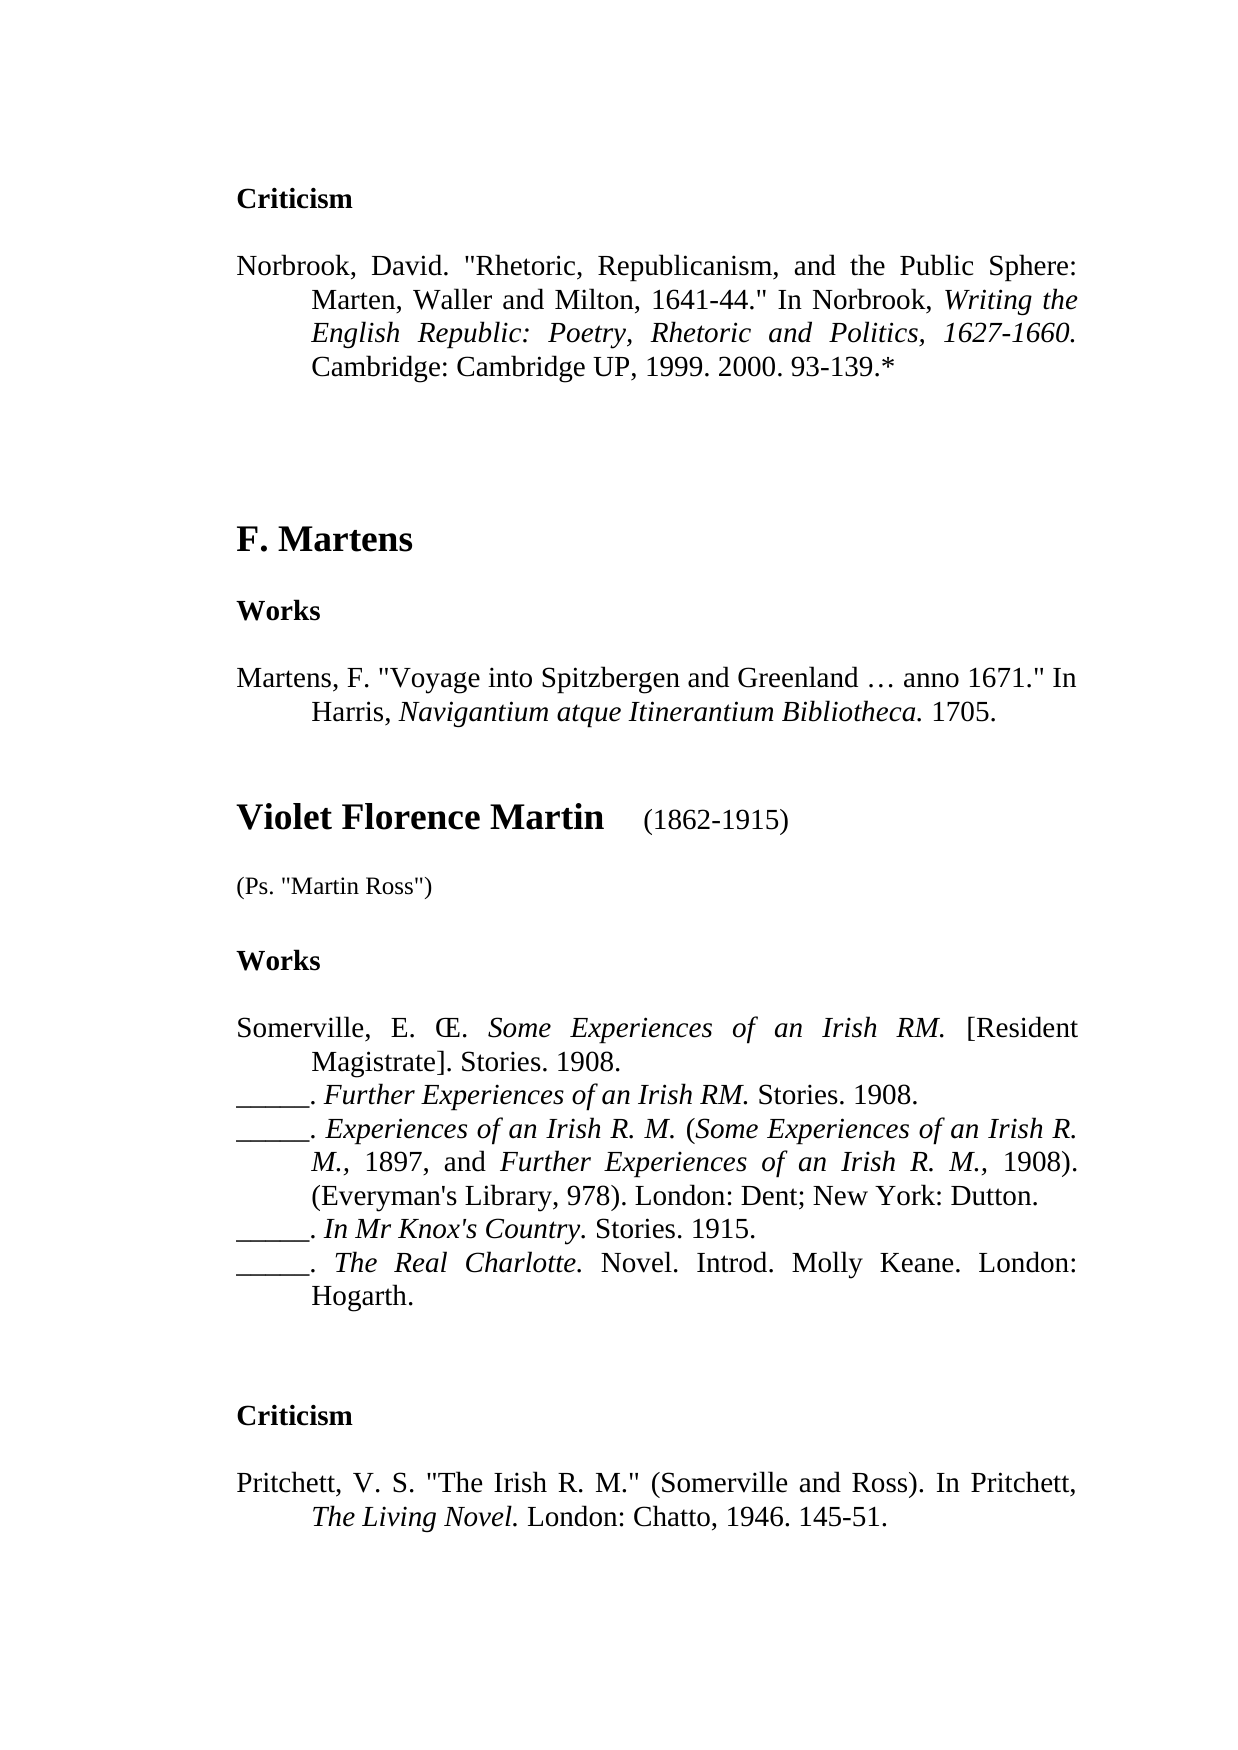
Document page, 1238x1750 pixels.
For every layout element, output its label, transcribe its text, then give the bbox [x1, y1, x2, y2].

text _____. The Real Charlotte. Novel. Introd. Molly Keane. London: Hogarth. [236, 1245, 1078, 1312]
text Criticism [236, 181, 1078, 215]
text Somerville, E. Œ. Some Experiences of an Irish RM. [Resident Magistrate]. Stories. 1908. [236, 1010, 1078, 1077]
text Violet Florence Martin (1862-1915) [236, 794, 1078, 838]
text Criticism [236, 1398, 1078, 1432]
text Works [236, 943, 1078, 977]
text _____. Further Experiences of an Irish RM. Stories. 1908. [236, 1077, 1078, 1111]
text Norbrook, David. "Rhetoric, Republicanism, and the Public Sphere: Marten, Waller and Milton, 1641-44." In Norbrook, Writing the English Republic: Poetry, Rhetoric and Politics, 1627-1660. Cambridge: Cambridge UP, 1999. 2000. 93-139.* [236, 248, 1078, 382]
text _____. Experiences of an Irish R. M. (Some Experiences of an Irish R. M., 1897, and Further Experiences of an Irish R. M., 1908). (Everyman's Library, 978). London: Dent; New York: Dutton. [236, 1111, 1078, 1211]
text Martens, F. "Voyage into Spitzbergen and Greenland … anno 1671." In Harris, Navigantium atque Itinerantium Bibliotheca. 1705. [236, 660, 1078, 727]
text F. Martens [236, 517, 1078, 560]
text (Ps. "Martin Ross") [236, 871, 1078, 900]
text Works [236, 593, 1078, 627]
text Pritchett, V. S. "The Irish R. M." (Somerville and Ross). In Pritchett, The Living Novel. London: Chatto, 1946. 145-51. [236, 1465, 1078, 1532]
text _____. In Mr Knox's Country. Stories. 1915. [236, 1211, 1078, 1245]
